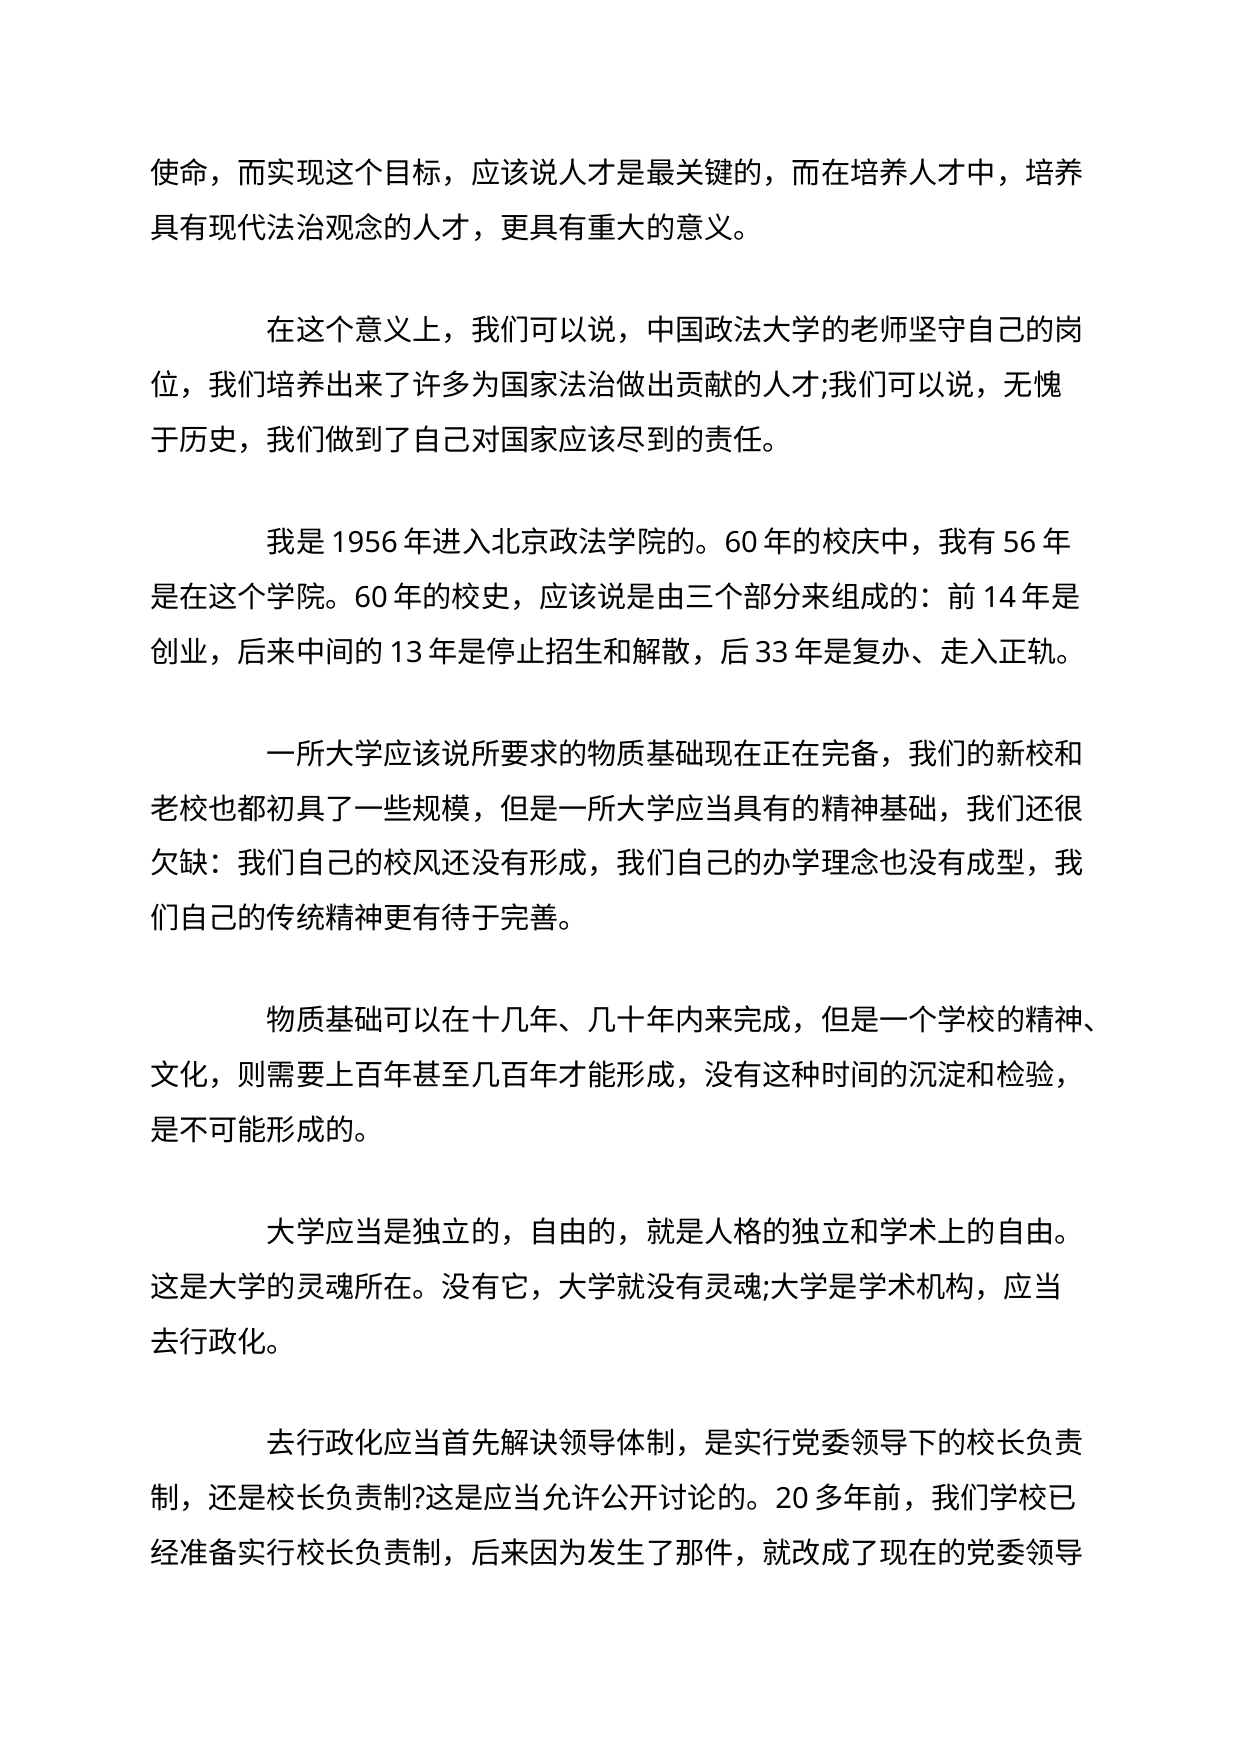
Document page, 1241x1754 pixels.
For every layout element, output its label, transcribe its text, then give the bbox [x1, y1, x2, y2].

text 大学应当是独立的，自由的，就是人格的独立和学术上的自由。这是大学的灵魂所在。没有它，大学就没有灵魂;大学是学术机构，应当去行政化。 [150, 1208, 1090, 1361]
text 我是1956年进入北京政法学院的。60年的校庆中，我有56年是在这个学院。60年的校史，应该说是由三个部分来组成的：前14年是创业，后来中间的13年是停止招生和解散，后33年是复办、走入正轨。 [150, 518, 1090, 671]
text 物质基础可以在十几年、几十年内来完成，但是一个学校的精神、文化，则需要上百年甚至几百年才能形成，没有这种时间的沉淀和检验，是不可能形成的。 [150, 997, 1090, 1149]
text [150, 150, 1090, 247]
text 一所大学应该说所要求的物质基础现在正在完备，我们的新校和老校也都初具了一些规模，但是一所大学应当具有的精神基础，我们还很欠缺：我们自己的校风还没有形成，我们自己的办学理念也没有成型，我们自己的传统精神更有待于完善。 [150, 730, 1090, 937]
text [150, 1420, 1090, 1572]
text 在这个意义上，我们可以说，中国政法大学的老师坚守自己的岗位，我们培养出来了许多为国家法治做出贡献的人才;我们可以说，无愧于历史，我们做到了自己对国家应该尽到的责任。 [150, 307, 1090, 459]
